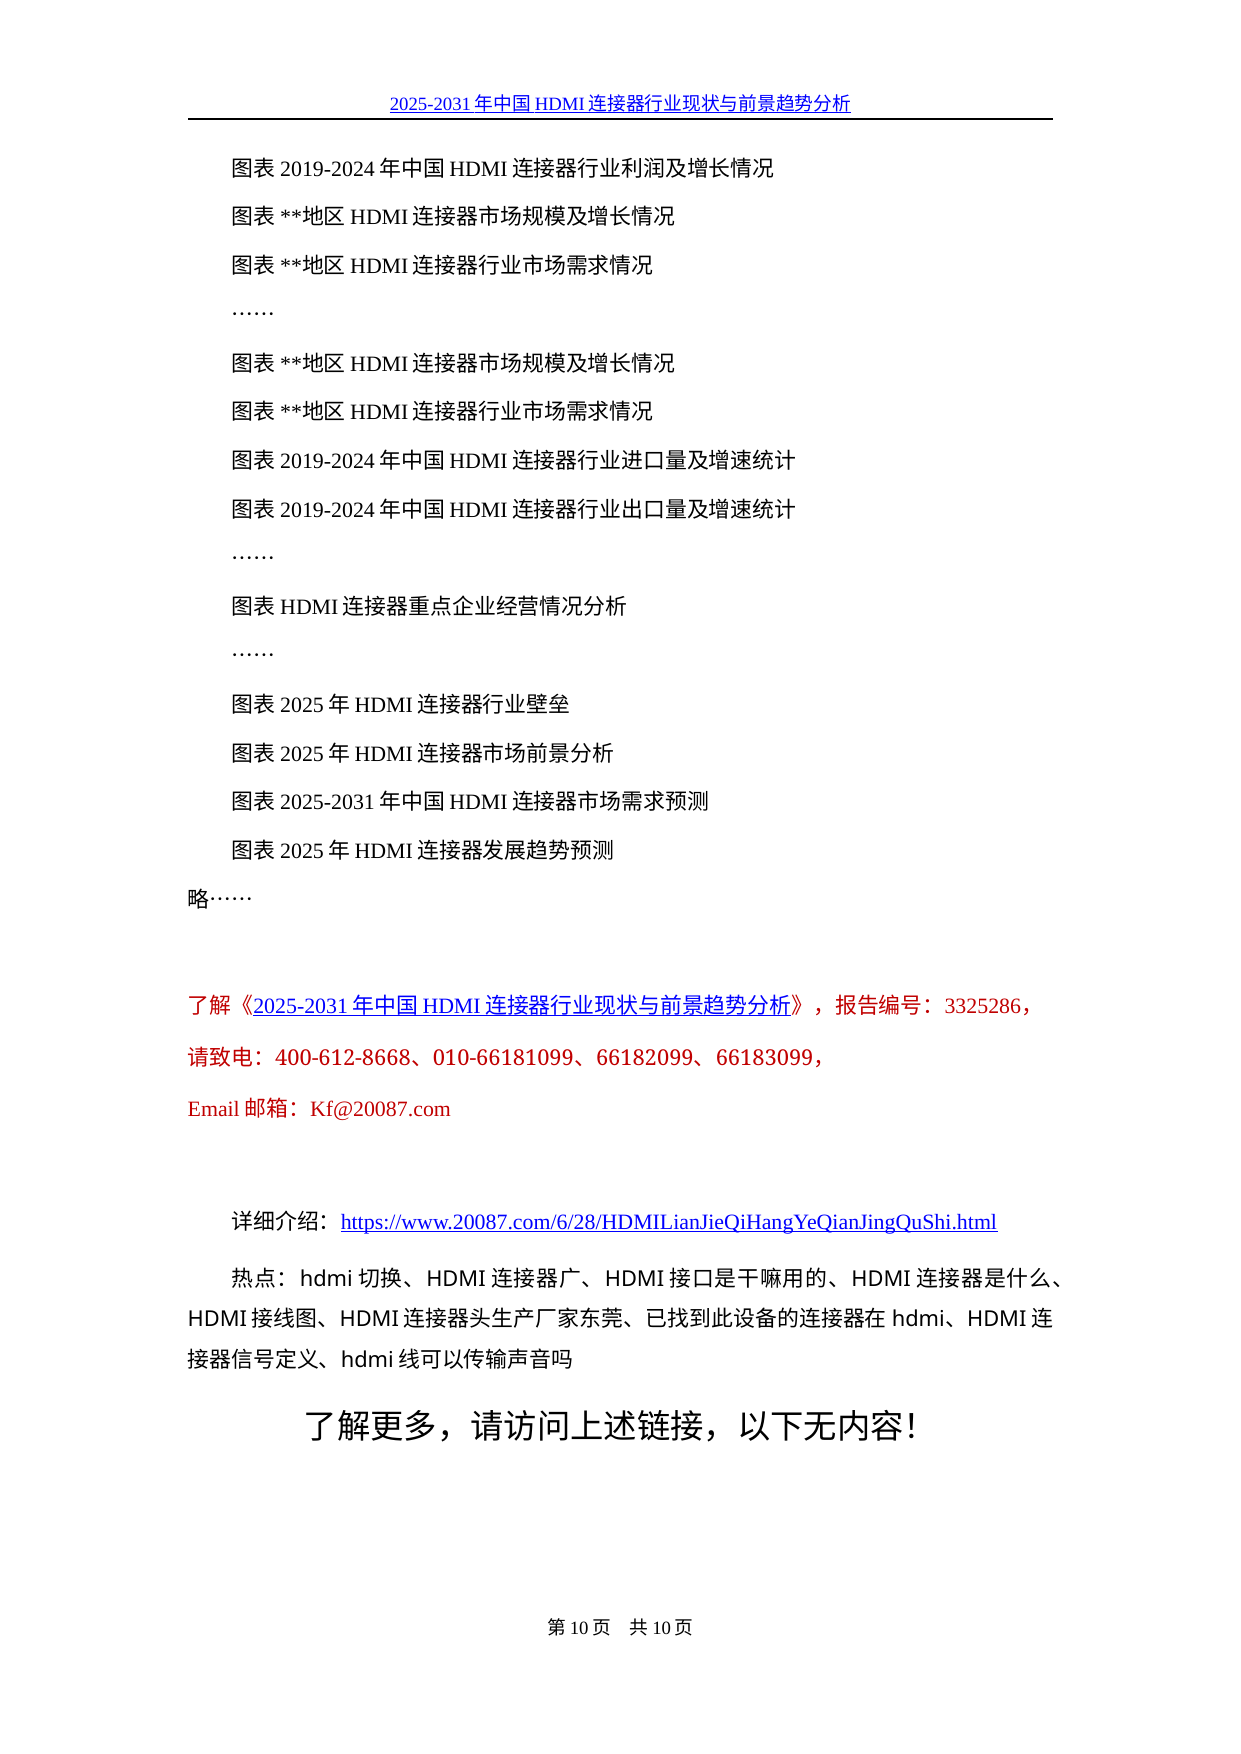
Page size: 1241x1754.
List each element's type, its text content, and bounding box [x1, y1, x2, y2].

title 了解更多，请访问上述链接，以下无内容！ [187, 1392, 1053, 1457]
text Email邮箱：Kf@20087.com [187, 1091, 1053, 1123]
text 热点：hdmi切换、HDMI连接器广、HDMI接口是干嘛用的、HDMI连接器是什么、HDMI接线图、HDMI连接器头生产厂家东莞、已找到此设备的连接器在hdmi、HDMI连接器信号定义、hdmi线可以传输声音吗 [187, 1261, 1053, 1374]
text 请致电：400-612-8668、010-66181099、66182099、66183099， [187, 1039, 1053, 1072]
text 详细介绍：https://www.20087.com/6/28/HDMILianJieQiHangYeQianJingQuShi.html [187, 1204, 1053, 1236]
text 了解《2025-2031年中国HDMI连接器行业现状与前景趋势分析》，报告编号：3325286， [187, 988, 1053, 1020]
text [187, 150, 1053, 914]
